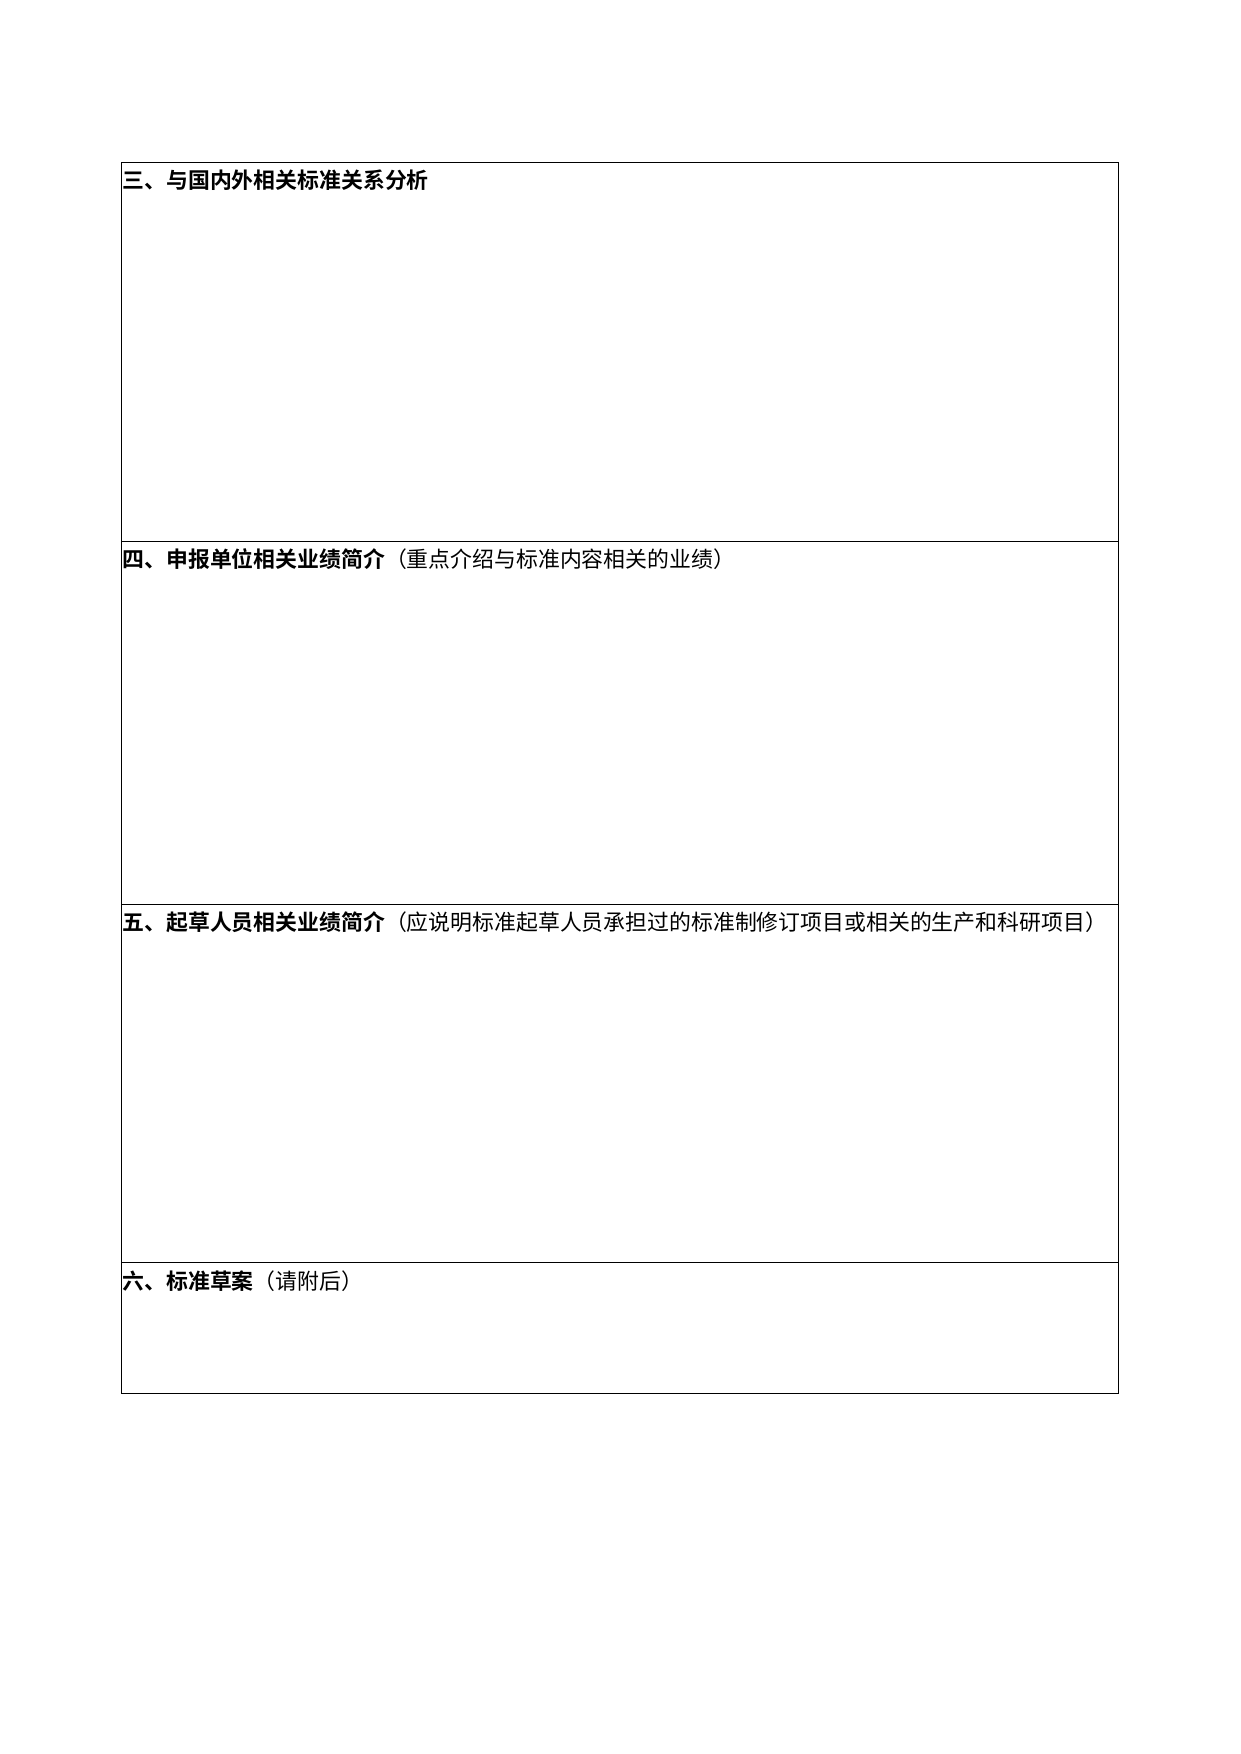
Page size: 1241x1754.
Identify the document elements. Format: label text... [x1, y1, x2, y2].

table_cell 四、申报单位相关业绩简介（重点介绍与标准内容相关的业绩） [122, 542, 1118, 904]
table_cell 三、与国内外相关标准关系分析 [122, 163, 1118, 541]
table_cell 六、标准草案（请附后） [122, 1263, 1118, 1393]
table_cell 五、起草人员相关业绩简介（应说明标准起草人员承担过的标准制修订项目或相关的生产和科研项目） [122, 905, 1118, 1262]
